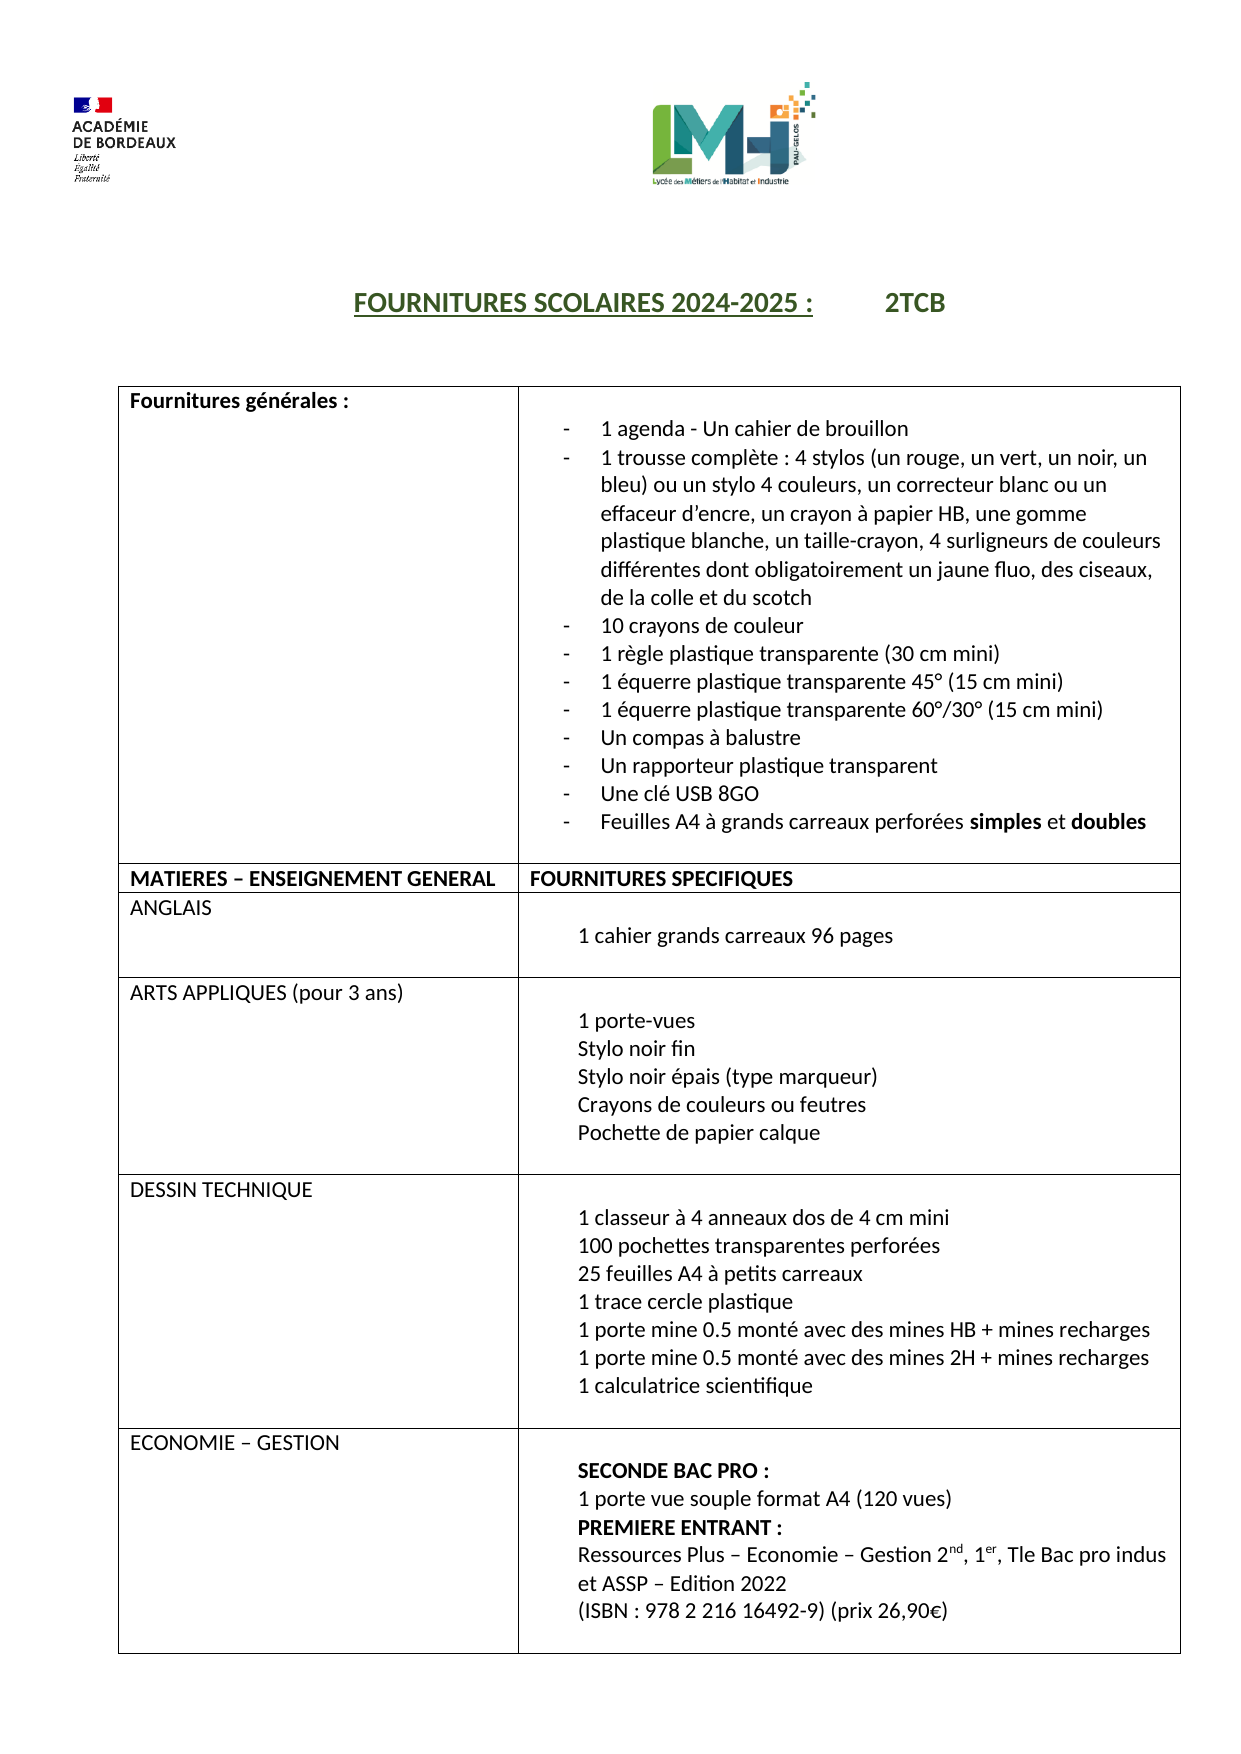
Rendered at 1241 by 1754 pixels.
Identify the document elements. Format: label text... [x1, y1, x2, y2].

text FOURNITURES SCOLAIRES 2024-2025 : 2TCB [118, 284, 1181, 320]
picture [59, 82, 192, 197]
table_cell ANGLAIS [119, 893, 518, 977]
picture [652, 82, 816, 185]
table_cell SECONDE BAC PRO : 1 porte vue souple format A4 (120 vues) PREMIERE ENTRANT : Ressources Plus – Economie – Gestion 2nd, 1er, Tle Bac pro indus et ASSP – Edition 2022 (ISBN : 978 2 216 16492-9) (prix 26,90€) [519, 1429, 1180, 1653]
table_cell MATIERES – ENSEIGNEMENT GENERAL [119, 864, 518, 892]
table_cell 1 porte-vues Stylo noir fin Stylo noir épais (type marqueur) Crayons de couleurs ou feutres Pochette de papier calque [519, 978, 1180, 1174]
table_cell ARTS APPLIQUES (pour 3 ans) [119, 978, 518, 1174]
table_header 1 agenda - Un cahier de brouillon 1 trousse complète : 4 stylos (un rouge, un vert, un noir, un bleu) ou un stylo 4 couleurs, un correcteur blanc ou un effaceur d’encre, un crayon à papier HB, une gomme plastique blanche, un taille-crayon, 4 surligneurs de couleurs différentes dont obligatoirement un jaune fluo, des ciseaux, de la colle et du scotch 10 crayons de couleur 1 règle plastique transparente (30 cm mini) 1 équerre plastique transparente 45° (15 cm mini) 1 équerre plastique transparente 60°/30° (15 cm mini) Un compas à balustre Un rapporteur plastique transparent Une clé USB 8GO Feuilles A4 à grands carreaux perforées simples et doubles [519, 387, 1180, 863]
table_cell 1 classeur à 4 anneaux dos de 4 cm mini 100 pochettes transparentes perforées 25 feuilles A4 à petits carreaux 1 trace cercle plastique 1 porte mine 0.5 monté avec des mines HB + mines recharges 1 porte mine 0.5 monté avec des mines 2H + mines recharges 1 calculatrice scientifique [519, 1175, 1180, 1427]
table_cell DESSIN TECHNIQUE [119, 1175, 518, 1427]
table_header Fournitures générales : [119, 387, 518, 863]
table_cell 1 cahier grands carreaux 96 pages [519, 893, 1180, 977]
table_cell FOURNITURES SPECIFIQUES [519, 864, 1180, 892]
table_cell ECONOMIE – GESTION [119, 1429, 518, 1653]
